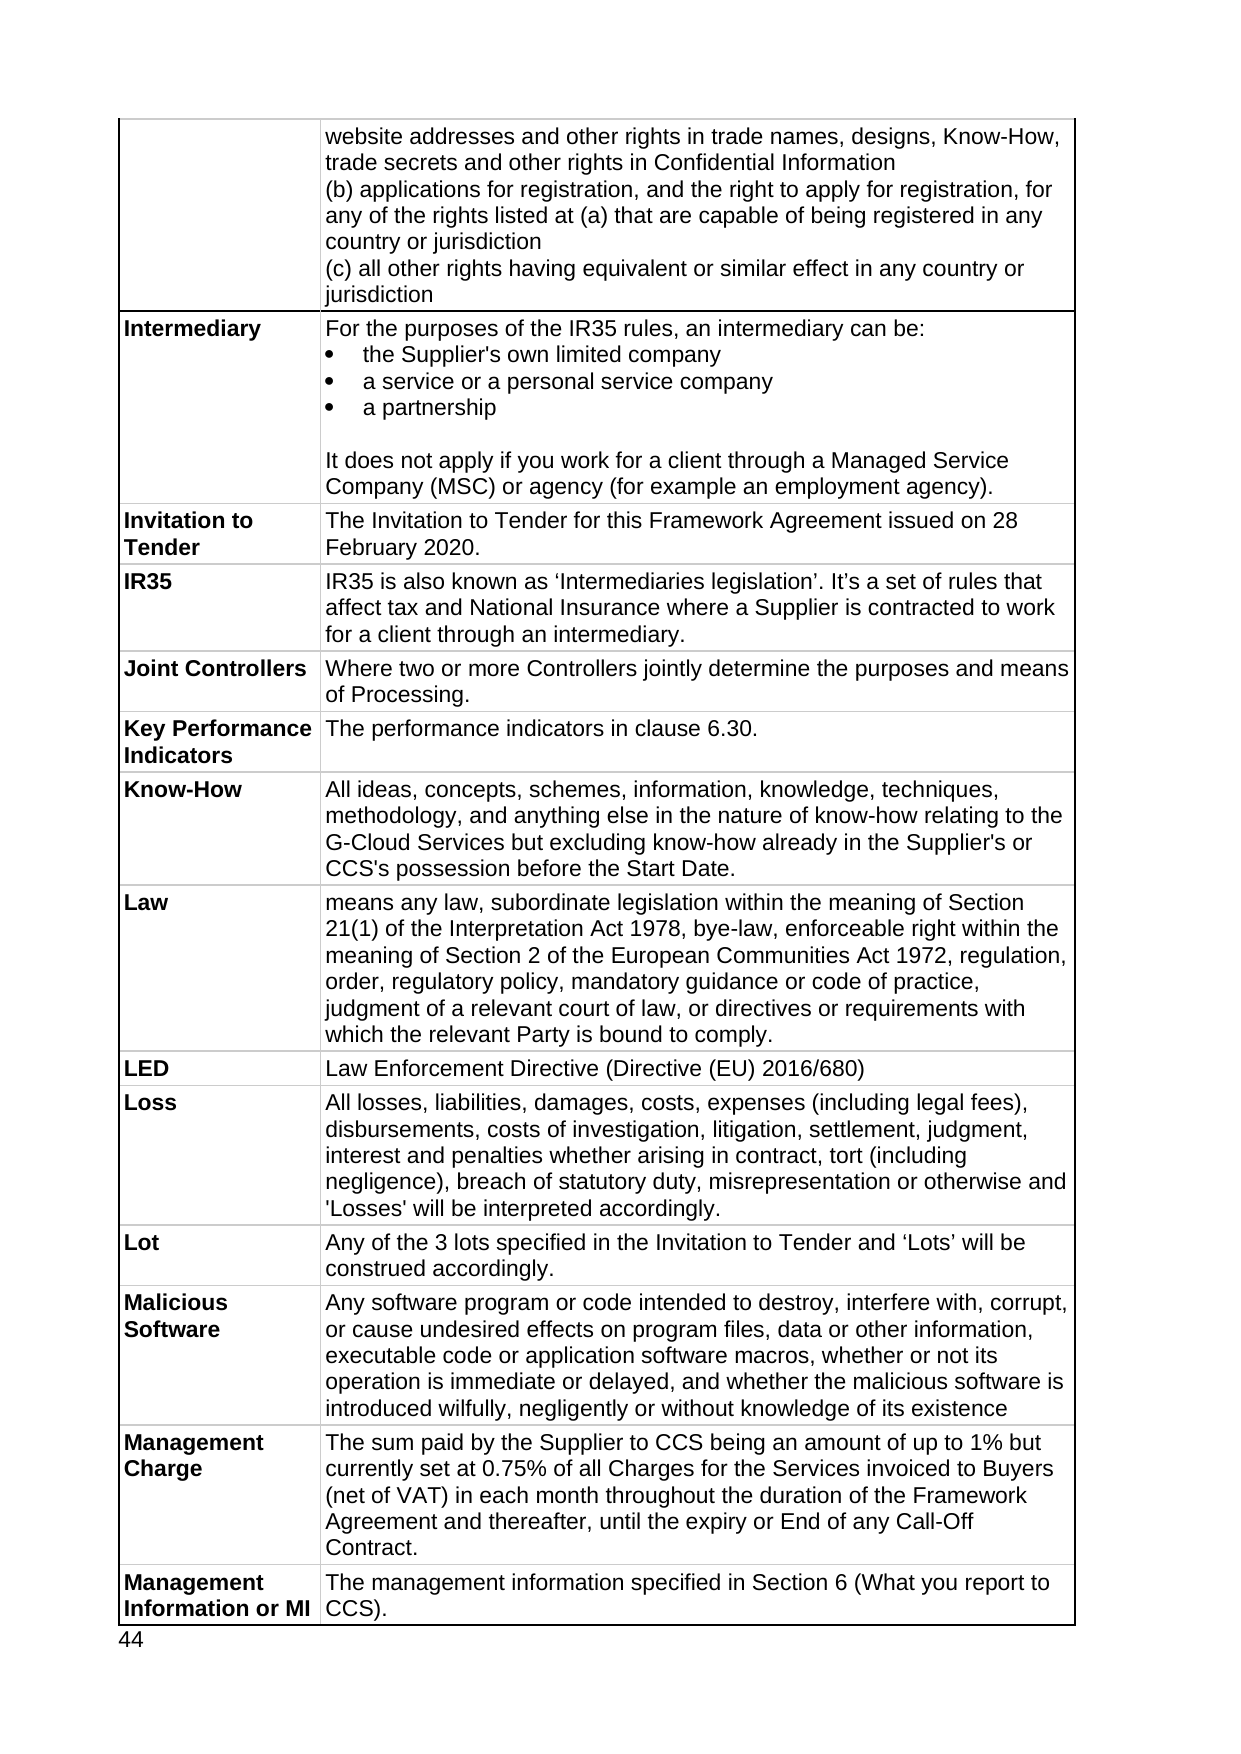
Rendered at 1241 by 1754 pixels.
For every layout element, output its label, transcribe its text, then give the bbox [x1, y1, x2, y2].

table_cell Any of the 3 lots specified in the Invitation to Tender and ‘Lots’ will be construed accordingly. [321, 1226, 1074, 1284]
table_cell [321, 120, 1074, 310]
table_cell IR35 [120, 565, 320, 650]
table_cell IR35 is also known as ‘Intermediaries legislation’. It’s a set of rules that affect tax and National Insurance where a Supplier is contracted to work for a client through an intermediary. [321, 565, 1074, 650]
table_cell The management information specified in Section 6 (What you report to CCS). [321, 1565, 1074, 1624]
table_cell Loss [120, 1086, 320, 1224]
table_cell LED [120, 1052, 320, 1084]
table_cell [120, 120, 320, 310]
table_cell means any law, subordinate legislation within the meaning of Section 21(1) of the Interpretation Act 1978, bye-law, enforceable right within the meaning of Section 2 of the European Communities Act 1972, regulation, order, regulatory policy, mandatory guidance or code of practice, judgment of a relevant court of law, or directives or requirements with which the relevant Party is bound to comply. [321, 886, 1074, 1050]
table_cell Law [120, 886, 320, 1050]
table_cell Lot [120, 1226, 320, 1284]
table_cell Law Enforcement Directive (Directive (EU) 2016/680) [321, 1052, 1074, 1084]
table_cell Joint Controllers [120, 652, 320, 711]
table_cell All losses, liabilities, damages, costs, expenses (including legal fees), disbursements, costs of investigation, litigation, settlement, judgment, interest and penalties whether arising in contract, tort (including negligence), breach of statutory duty, misrepresentation or otherwise and 'Losses' will be interpreted accordingly. [321, 1086, 1074, 1224]
table_cell For the purposes of the IR35 rules, an intermediary can be: the Supplier's own limited company a service or a personal service company a partnership It does not apply if you work for a client through a Managed Service Company (MSC) or agency (for example an employment agency). [321, 312, 1074, 503]
table_cell Know-How [120, 773, 320, 884]
table_cell The performance indicators in clause 6.30. [321, 712, 1074, 771]
table_cell Any software program or code intended to destroy, interfere with, corrupt, or cause undesired effects on program files, data or other information, executable code or application software macros, whether or not its operation is immediate or delayed, and whether the malicious software is introduced wilfully, negligently or without knowledge of its existence [321, 1286, 1074, 1424]
table_cell All ideas, concepts, schemes, information, knowledge, techniques, methodology, and anything else in the nature of know-how relating to the G-Cloud Services but excluding know-how already in the Supplier's or CCS's possession before the Start Date. [321, 773, 1074, 884]
table_cell Management Charge [120, 1426, 320, 1564]
table_cell Malicious Software [120, 1286, 320, 1424]
table_cell Management Information or MI [120, 1565, 320, 1624]
table_cell Where two or more Controllers jointly determine the purposes and means of Processing. [321, 652, 1074, 711]
table_cell Key Performance Indicators [120, 712, 320, 771]
table_cell The Invitation to Tender for this Framework Agreement issued on 28 February 2020. [321, 504, 1074, 563]
table_cell Invitation to Tender [120, 504, 320, 563]
table_cell Intermediary [120, 312, 320, 503]
table_cell The sum paid by the Supplier to CCS being an amount of up to 1% but currently set at 0.75% of all Charges for the Services invoiced to Buyers (net of VAT) in each month throughout the duration of the Framework Agreement and thereafter, until the expiry or End of any Call-Off Contract. [321, 1426, 1074, 1564]
